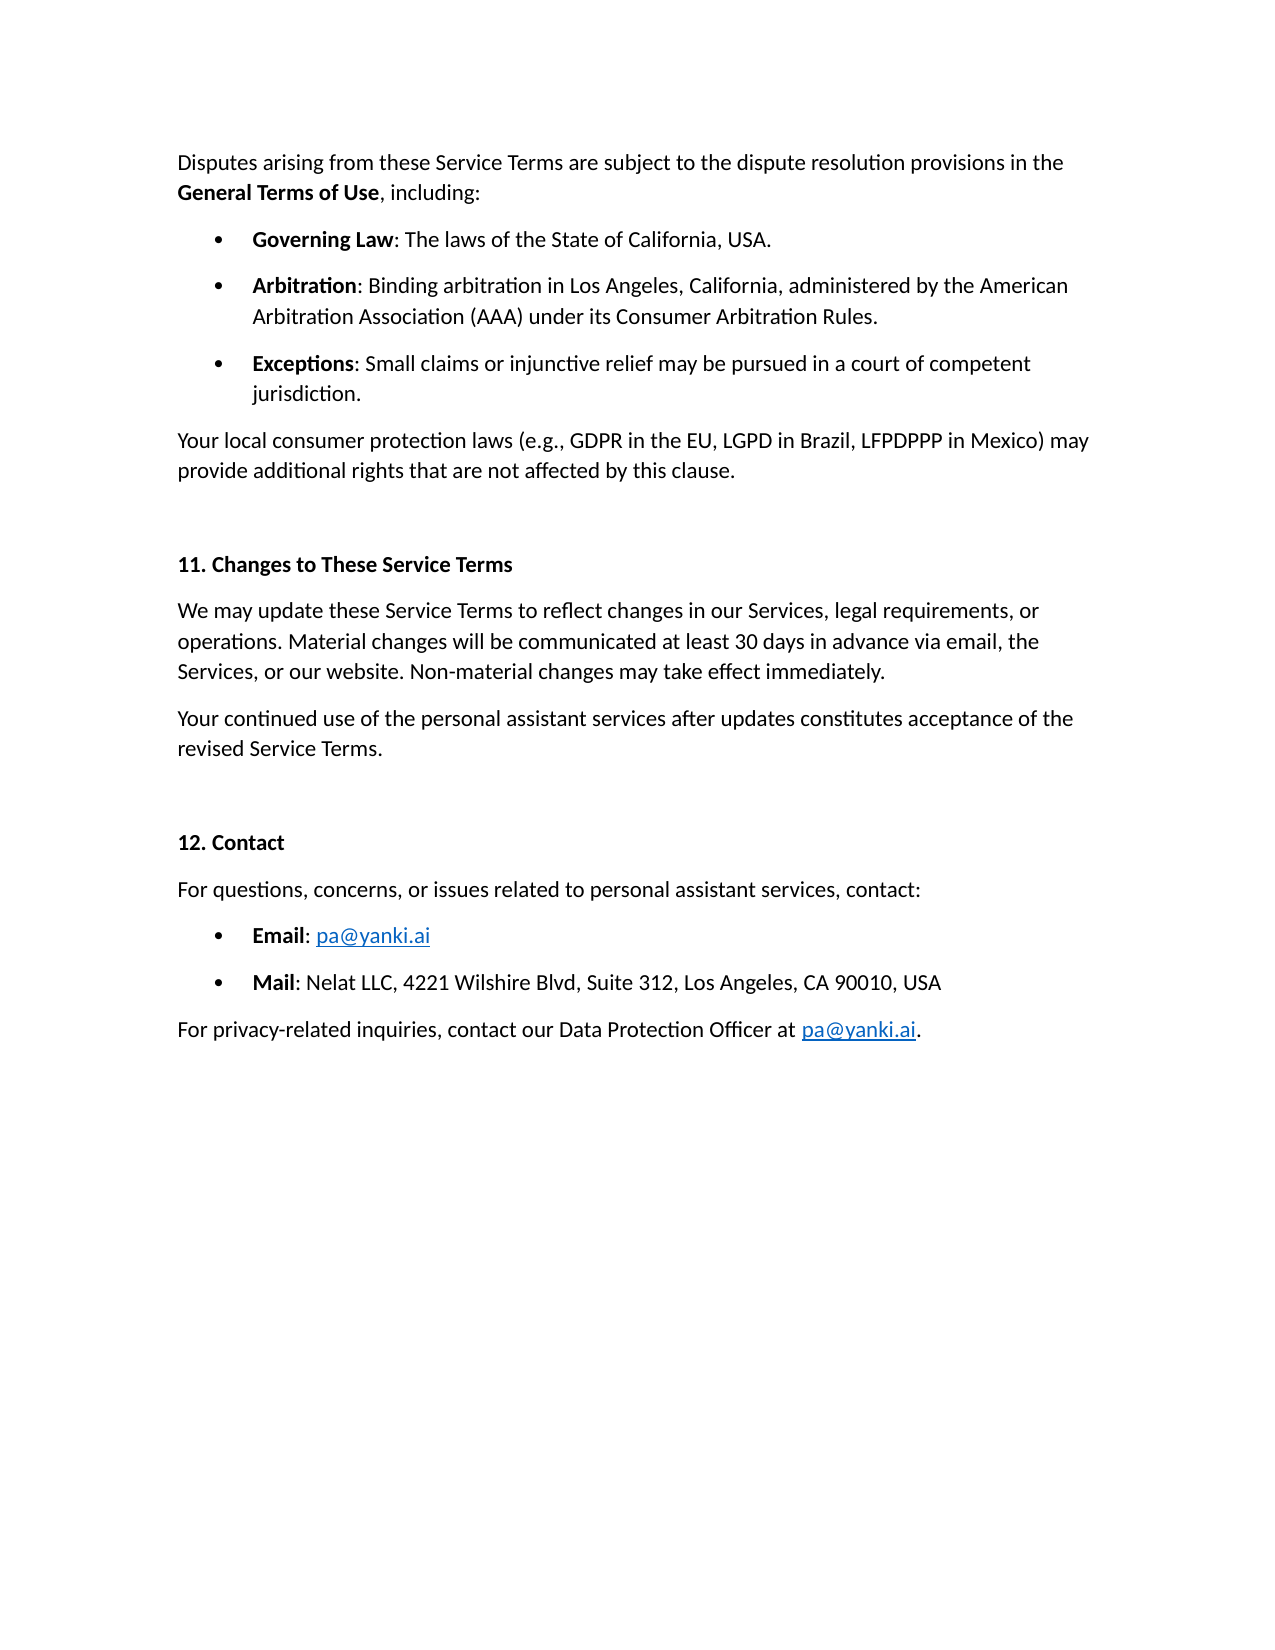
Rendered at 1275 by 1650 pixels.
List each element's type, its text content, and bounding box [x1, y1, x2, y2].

list Exceptions: Small claims or injunctive relief may be pursued in a court of competent jurisdiction. [215, 349, 1098, 407]
text Disputes arising from these Service Terms are subject to the dispute resolution provisions in the General Terms of Use, including: [177, 148, 1098, 206]
text For privacy-related inquiries, contact our Data Protection Officer at pa@yanki.ai. [177, 1015, 1098, 1043]
list Mail: Nelat LLC, 4221 Wilshire Blvd, Suite 312, Los Angeles, CA 90010, USA [215, 968, 1098, 996]
list Governing Law: The laws of the State of California, USA. [215, 225, 1098, 253]
list Email: pa@yanki.ai [215, 922, 1098, 949]
text 12. Contact [177, 828, 1098, 856]
text 11. Changes to These Service Terms [177, 550, 1098, 578]
text For questions, concerns, or issues related to personal assistant services, contact: [177, 875, 1098, 903]
text Your continued use of the personal assistant services after updates constitutes acceptance of the revised Service Terms. [177, 704, 1098, 762]
list Arbitration: Binding arbitration in Los Angeles, California, administered by the American Arbitration Association (AAA) under its Consumer Arbitration Rules. [215, 272, 1098, 330]
text Your local consumer protection laws (e.g., GDPR in the EU, LGPD in Brazil, LFPDPPP in Mexico) may provide additional rights that are not affected by this clause. [177, 426, 1098, 484]
text We may update these Service Terms to reflect changes in our Services, legal requirements, or operations. Material changes will be communicated at least 30 days in advance via email, the Services, or our website. Non-material changes may take effect immediately. [177, 597, 1098, 685]
